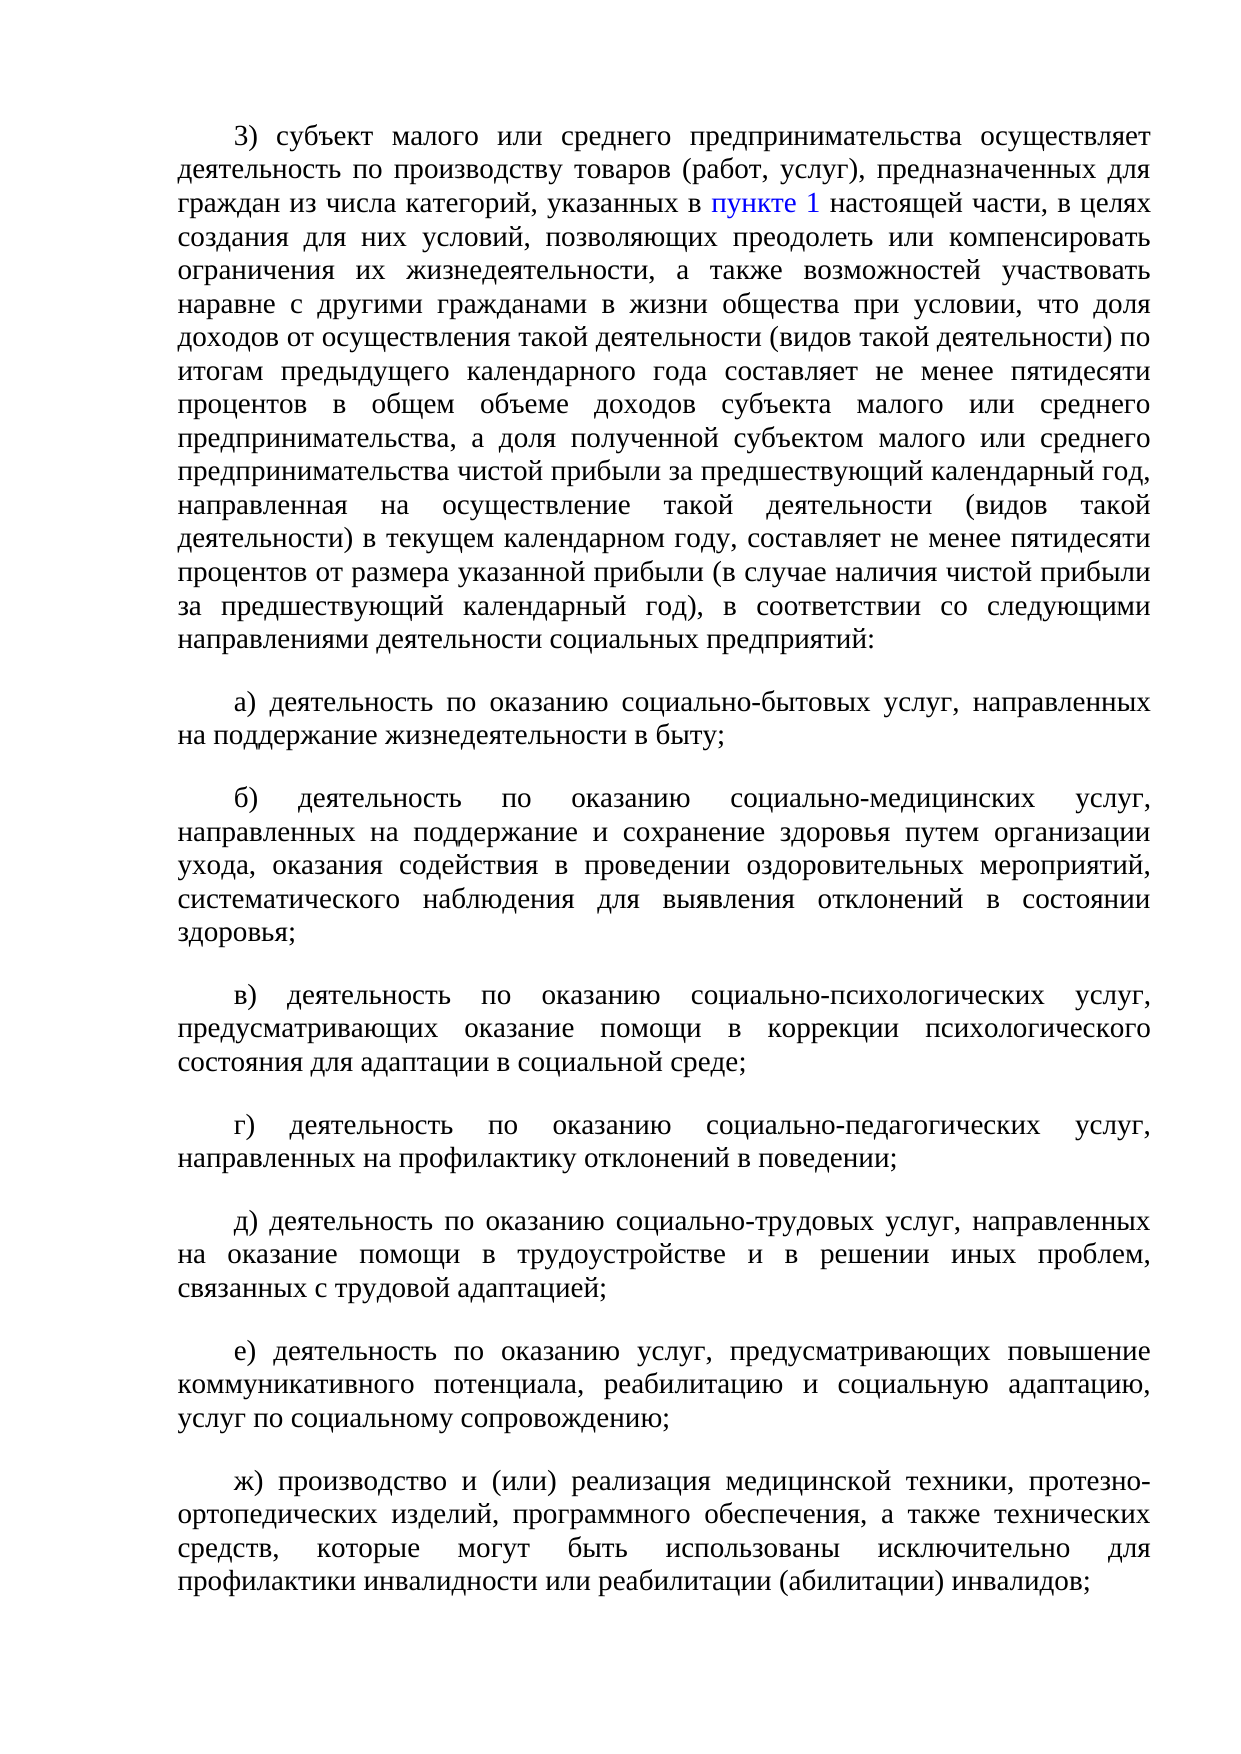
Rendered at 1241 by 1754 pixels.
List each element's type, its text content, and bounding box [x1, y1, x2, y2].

text б) деятельность по оказанию социально-медицинских услуг, направленных на поддержание и сохранение здоровья путем организации ухода, оказания содействия в проведении оздоровительных мероприятий, систематического наблюдения для выявления отклонений в состоянии здоровья; [177, 780, 1152, 948]
text ж) производство и (или) реализация медицинской техники, протезно-ортопедических изделий, программного обеспечения, а также технических средств, которые могут быть использованы исключительно для профилактики инвалидности или реабилитации (абилитации) инвалидов; [177, 1463, 1152, 1597]
text е) деятельность по оказанию услуг, предусматривающих повышение коммуникативного потенциала, реабилитацию и социальную адаптацию, услуг по социальному сопровождению; [177, 1333, 1152, 1433]
text г) деятельность по оказанию социально-педагогических услуг, направленных на профилактику отклонений в поведении; [177, 1107, 1152, 1174]
text в) деятельность по оказанию социально-психологических услуг, предусматривающих оказание помощи в коррекции психологического состояния для адаптации в социальной среде; [177, 977, 1152, 1078]
text д) деятельность по оказанию социально-трудовых услуг, направленных на оказание помощи в трудоустройстве и в решении иных проблем, связанных с трудовой адаптацией; [177, 1203, 1152, 1304]
text а) деятельность по оказанию социально-бытовых услуг, направленных на поддержание жизнедеятельности в быту; [177, 684, 1152, 751]
text 3) субъект малого или среднего предпринимательства осуществляет деятельность по производству товаров (работ, услуг), предназначенных для граждан из числа категорий, указанных в пункте 1 настоящей части, в целях создания для них условий, позволяющих преодолеть или компенсировать ограничения их жизнедеятельности, а также возможностей участвовать наравне с другими гражданами в жизни общества при условии, что доля доходов от осуществления такой деятельности (видов такой деятельности) по итогам предыдущего календарного года составляет не менее пятидесяти процентов в общем объеме доходов субъекта малого или среднего предпринимательства, а доля полученной субъектом малого или среднего предпринимательства чистой прибыли за предшествующий календарный год, направленная на осуществление такой деятельности (видов такой деятельности) в текущем календарном году, составляет не менее пятидесяти процентов от размера указанной прибыли (в случае наличия чистой прибыли за предшествующий календарный год), в соответствии со следующими направлениями деятельности социальных предприятий: [177, 118, 1152, 655]
